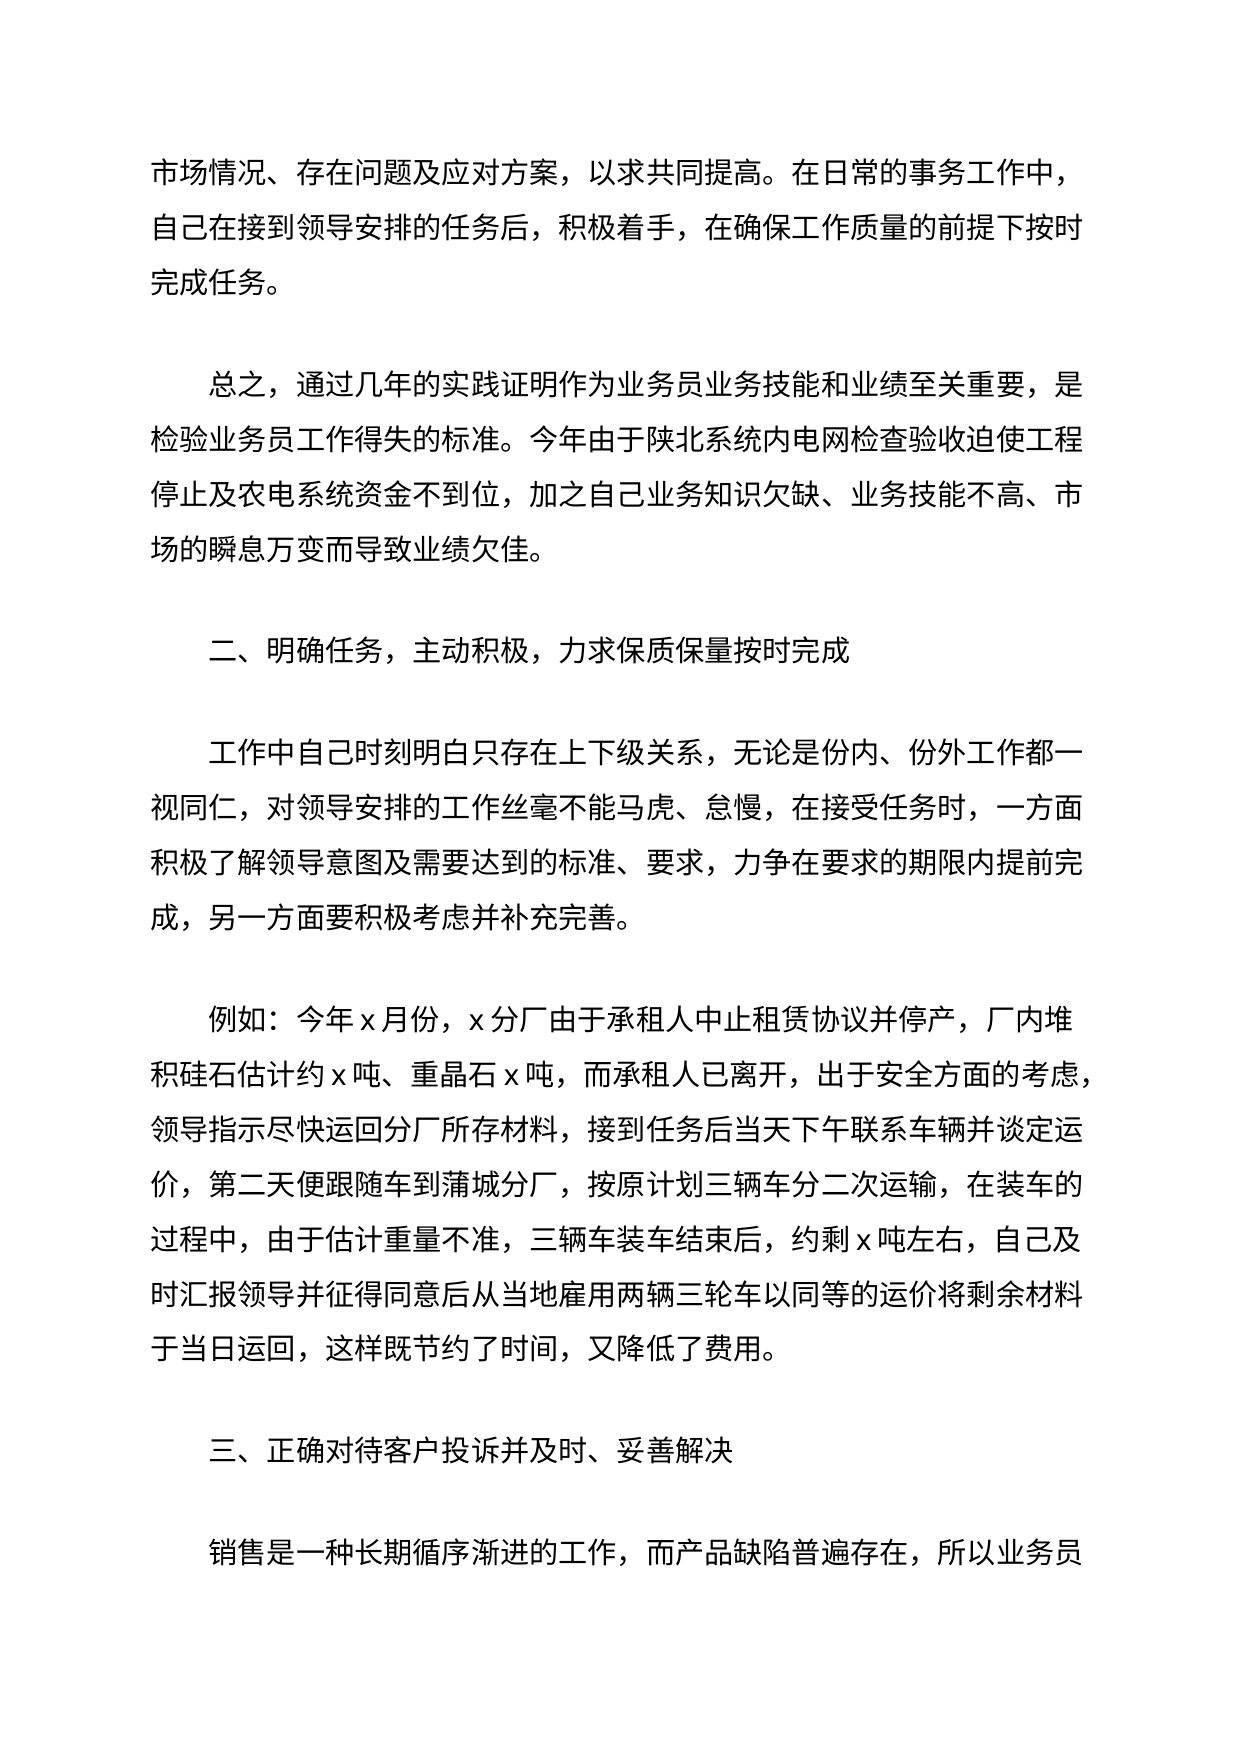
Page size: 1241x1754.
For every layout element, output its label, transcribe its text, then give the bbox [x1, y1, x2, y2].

text 工作中自己时刻明白只存在上下级关系，无论是份内、份外工作都一视同仁，对领导安排的工作丝毫不能马虎、怠慢，在接受任务时，一方面积极了解领导意图及需要达到的标准、要求，力争在要求的期限内提前完成，另一方面要积极考虑并补充完善。 [150, 730, 1090, 937]
text 例如：今年x月份，x分厂由于承租人中止租赁协议并停产，厂内堆积硅石估计约x吨、重晶石x吨，而承租人已离开，出于安全方面的考虑，领导指示尽快运回分厂所存材料，接到任务后当天下午联系车辆并谈定运价，第二天便跟随车到蒲城分厂，按原计划三辆车分二次运输，在装车的过程中，由于估计重量不准，三辆车装车结束后，约剩x吨左右，自己及时汇报领导并征得同意后从当地雇用两辆三轮车以同等的运价将剩余材料于当日运回，这样既节约了时间，又降低了费用。 [150, 996, 1090, 1368]
text 总之，通过几年的实践证明作为业务员业务技能和业绩至关重要，是检验业务员工作得失的标准。今年由于陕北系统内电网检查验收迫使工程停止及农电系统资金不到位，加之自己业务知识欠缺、业务技能不高、市场的瞬息万变而导致业绩欠佳。 [150, 362, 1090, 568]
text 三、正确对待客户投诉并及时、妥善解决 [150, 1428, 1090, 1470]
text 二、明确任务，主动积极，力求保质保量按时完成 [150, 628, 1090, 670]
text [150, 1529, 1090, 1572]
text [150, 150, 1090, 302]
